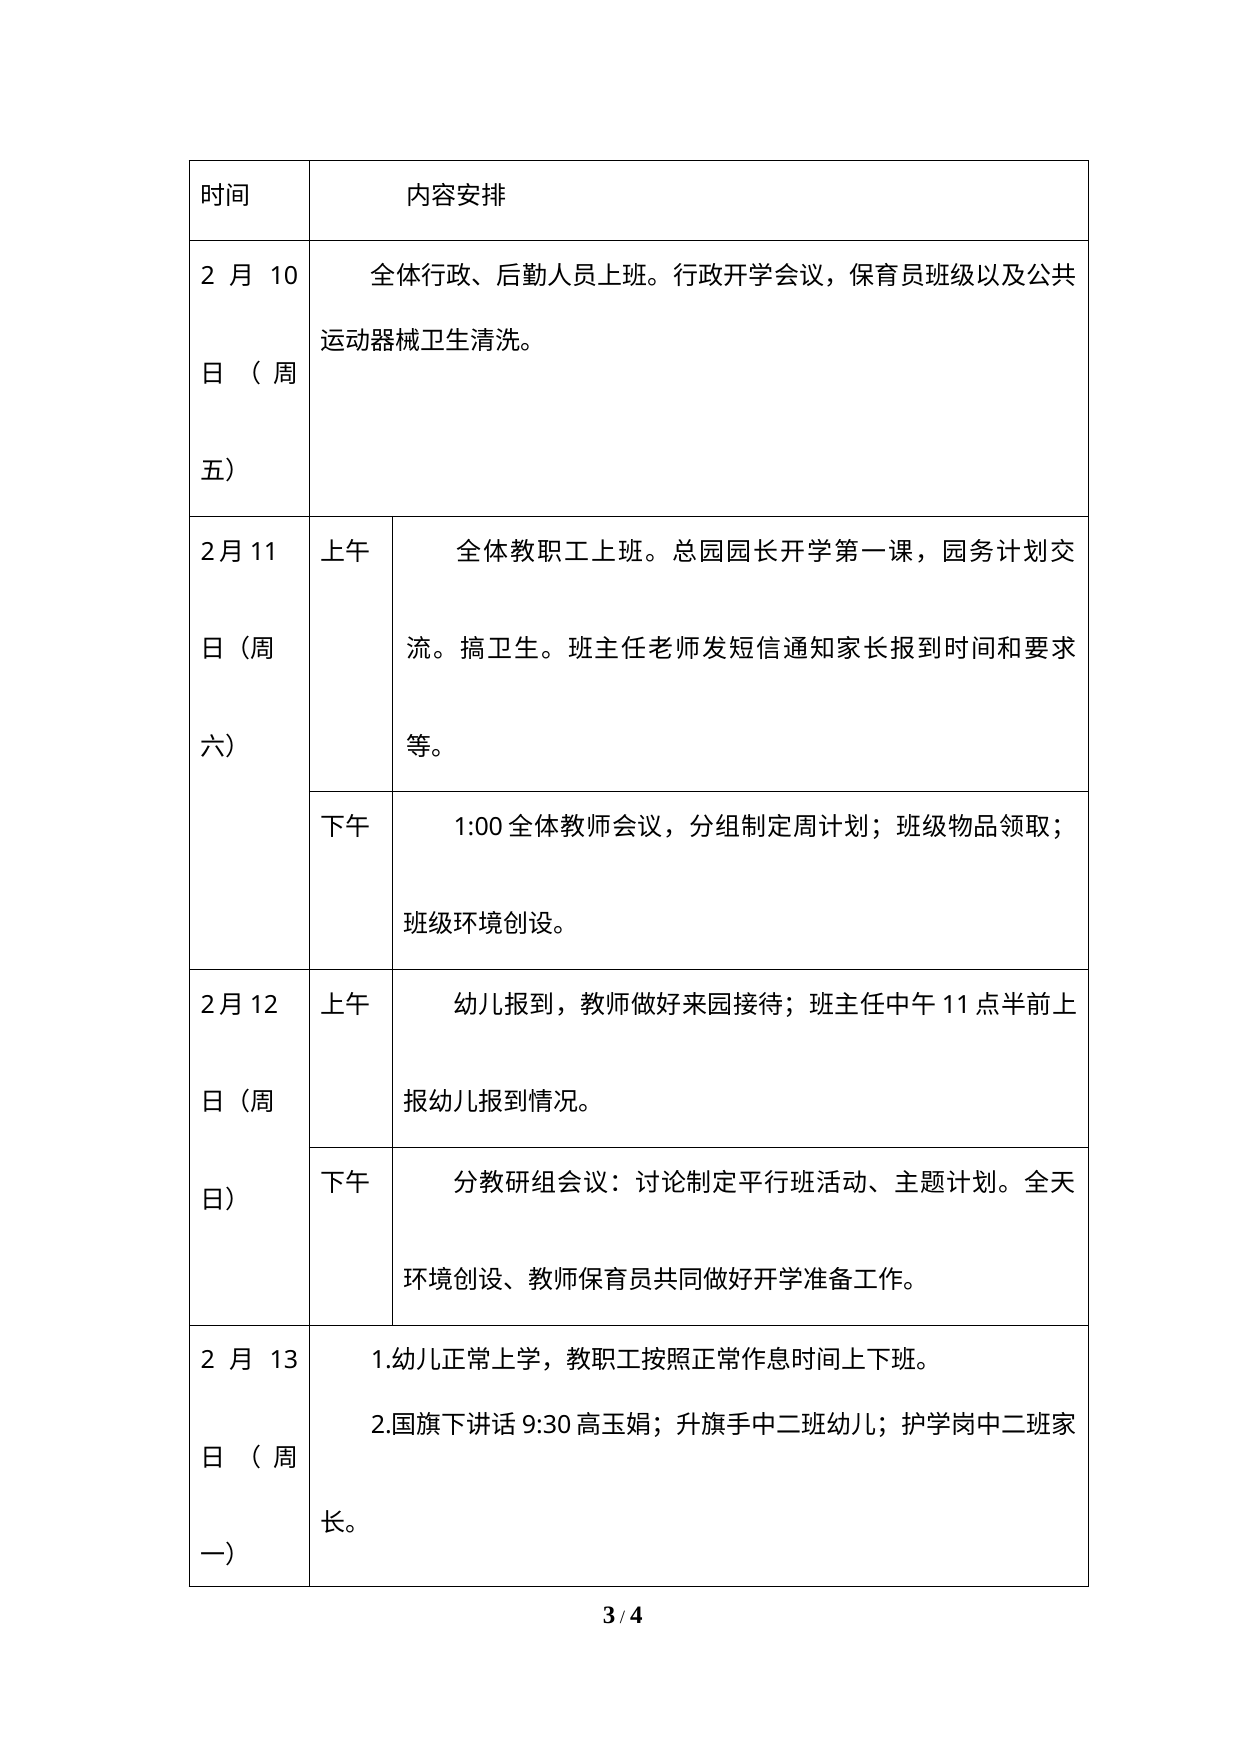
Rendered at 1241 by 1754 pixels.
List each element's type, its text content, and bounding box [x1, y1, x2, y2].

table_cell 分教研组会议：讨论制定平行班活动、主题计划。全天环境创设、教师保育员共同做好开学准备工作。 [393, 1148, 1088, 1324]
table_header 时间 [190, 161, 309, 240]
table_cell 下午 [310, 1148, 392, 1324]
table_cell 2月11日（周六） [190, 517, 309, 969]
table_header 内容安排 [310, 161, 1088, 240]
table_cell 2月13日（周一） [190, 1326, 309, 1586]
table_cell 下午 [310, 792, 392, 969]
table_cell 上午 [310, 970, 392, 1147]
table_cell 全体行政、后勤人员上班。行政开学会议，保育员班级以及公共运动器械卫生清洗。 [310, 241, 1088, 516]
table_cell 1:00全体教师会议，分组制定周计划；班级物品领取；班级环境创设。 [393, 792, 1088, 969]
table_cell 2月10日（周五） [190, 241, 309, 516]
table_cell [310, 1326, 1088, 1586]
table_cell 幼儿报到，教师做好来园接待；班主任中午11点半前上报幼儿报到情况。 [393, 970, 1088, 1147]
table_cell 全体教职工上班。总园园长开学第一课，园务计划交流。搞卫生。班主任老师发短信通知家长报到时间和要求等。 [393, 517, 1088, 791]
table_cell 2月12日（周日） [190, 970, 309, 1324]
table_cell 上午 [310, 517, 392, 791]
